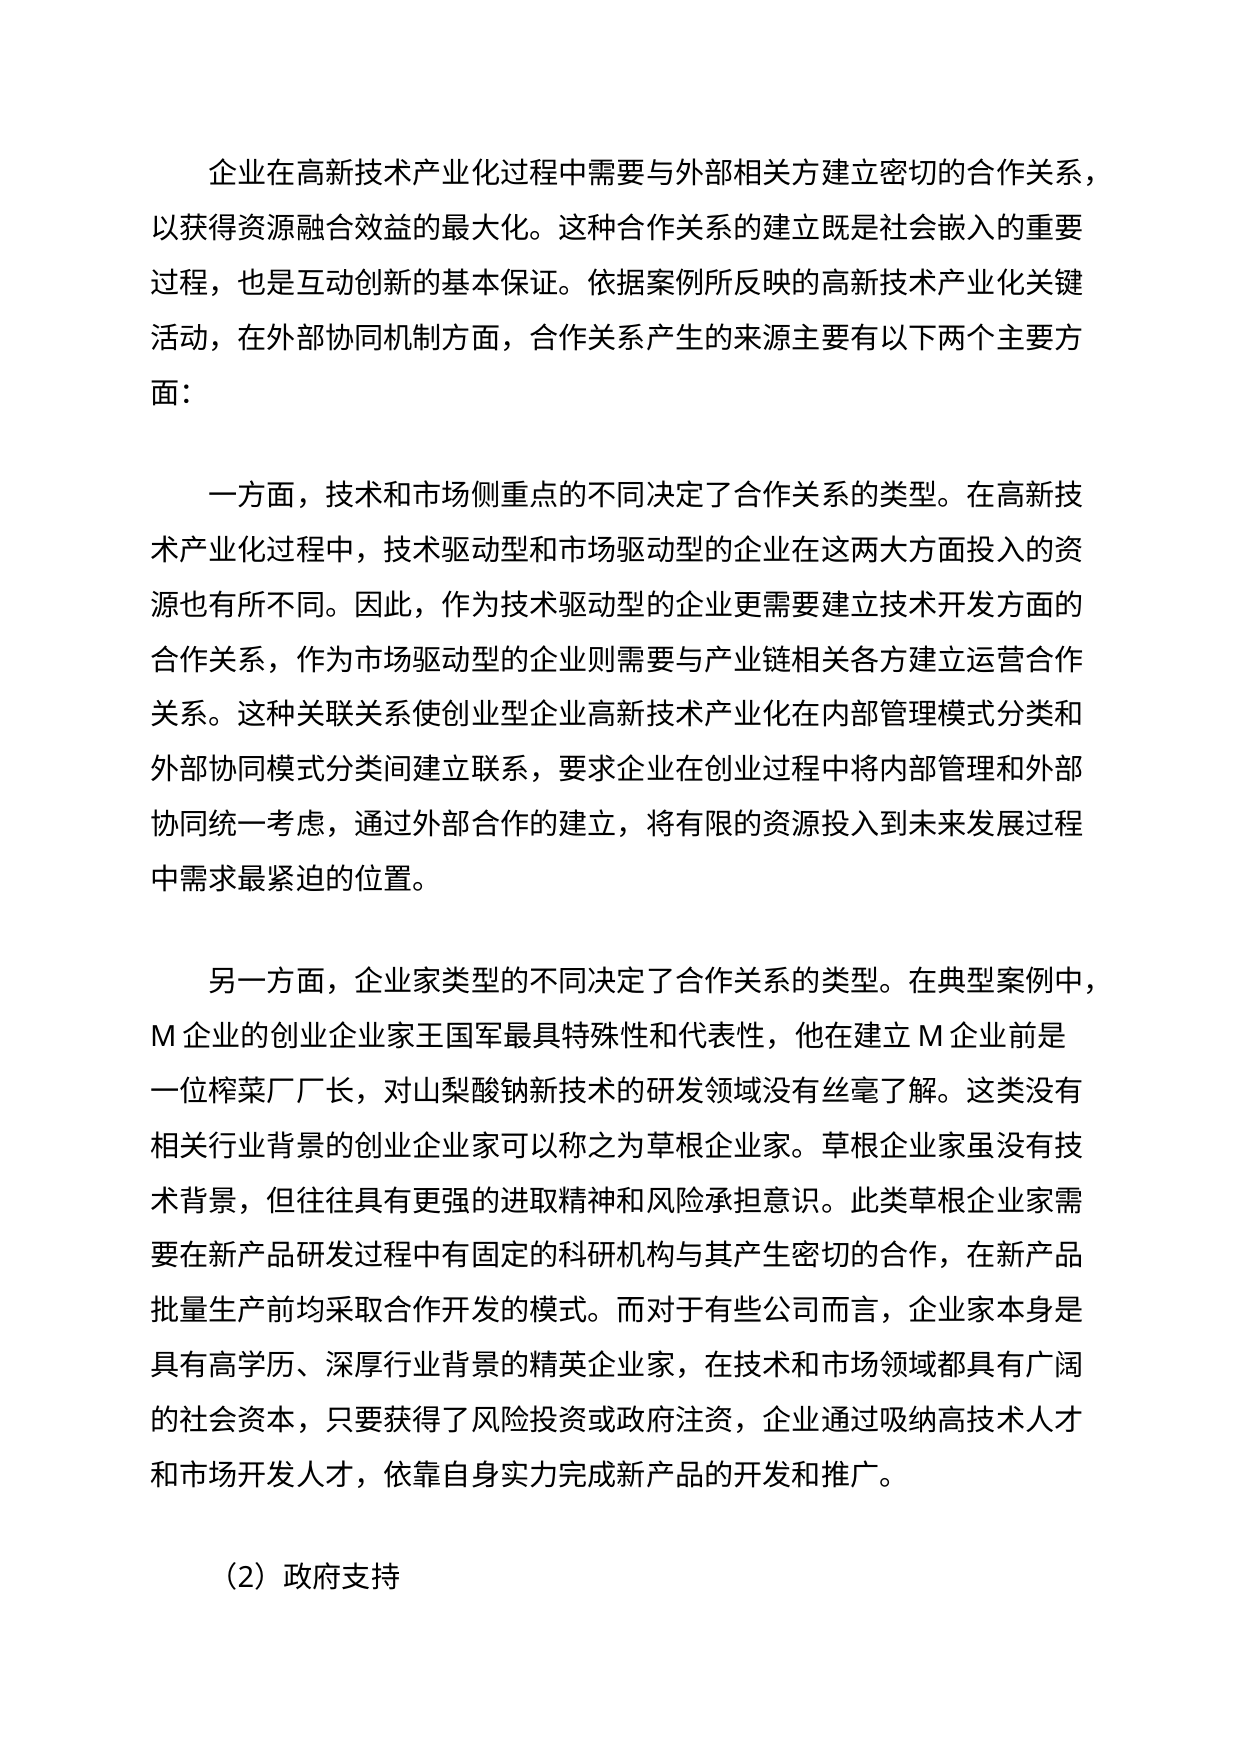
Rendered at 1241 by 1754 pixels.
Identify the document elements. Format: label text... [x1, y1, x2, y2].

text 另一方面，企业家类型的不同决定了合作关系的类型。在典型案例中，M企业的创业企业家王国军最具特殊性和代表性，他在建立M企业前是一位榨菜厂厂长，对山梨酸钠新技术的研发领域没有丝毫了解。这类没有相关行业背景的创业企业家可以称之为草根企业家。草根企业家虽没有技术背景，但往往具有更强的进取精神和风险承担意识。此类草根企业家需要在新产品研发过程中有固定的科研机构与其产生密切的合作，在新产品批量生产前均采取合作开发的模式。而对于有些公司而言，企业家本身是具有高学历、深厚行业背景的精英企业家，在技术和市场领域都具有广阔的社会资本，只要获得了风险投资或政府注资，企业通过吸纳高技术人才和市场开发人才，依靠自身实力完成新产品的开发和推广。 [150, 957, 1090, 1494]
text 一方面，技术和市场侧重点的不同决定了合作关系的类型。在高新技术产业化过程中，技术驱动型和市场驱动型的企业在这两大方面投入的资源也有所不同。因此，作为技术驱动型的企业更需要建立技术开发方面的合作关系，作为市场驱动型的企业则需要与产业链相关各方建立运营合作关系。这种关联关系使创业型企业高新技术产业化在内部管理模式分类和外部协同模式分类间建立联系，要求企业在创业过程中将内部管理和外部协同统一考虑，通过外部合作的建立，将有限的资源投入到未来发展过程中需求最紧迫的位置。 [150, 471, 1090, 898]
text 企业在高新技术产业化过程中需要与外部相关方建立密切的合作关系，以获得资源融合效益的最大化。这种合作关系的建立既是社会嵌入的重要过程，也是互动创新的基本保证。依据案例所反映的高新技术产业化关键活动，在外部协同机制方面，合作关系产生的来源主要有以下两个主要方面： [150, 150, 1090, 412]
text （2）政府支持 [150, 1553, 1090, 1596]
